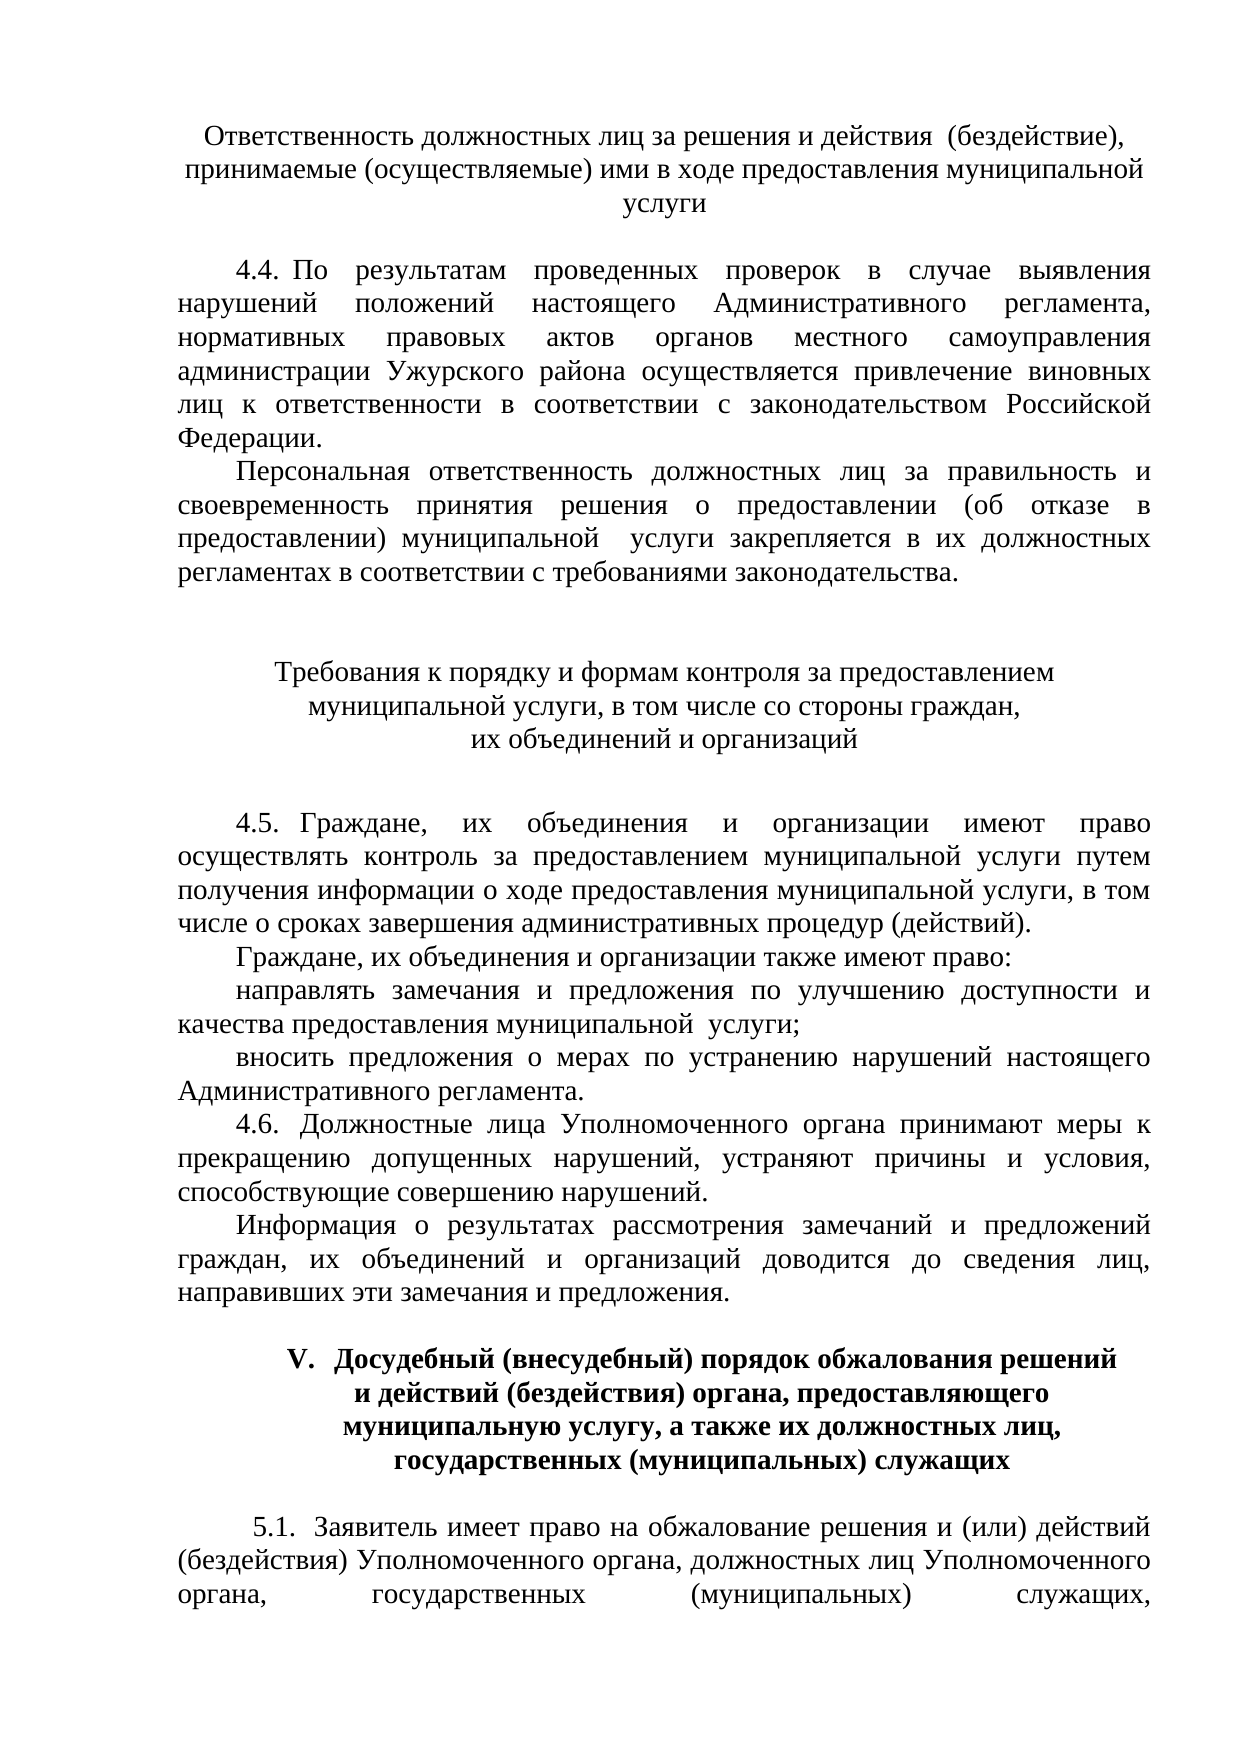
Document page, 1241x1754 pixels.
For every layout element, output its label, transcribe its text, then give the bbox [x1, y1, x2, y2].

text и действий (бездействия) органа, предоставляющего муниципальную услугу, а также их должностных лиц, государственных (муниципальных) служащих [252, 1375, 1152, 1475]
list Должностные лица Уполномоченного органа принимают меры к прекращению допущенных нарушений, устраняют причины и условия, способствующие совершению нарушений. [177, 1107, 1152, 1207]
text Требования к порядку и формам контроля за предоставлением муниципальной услуги, в том числе со стороны граждан, их объединений и организаций [177, 654, 1152, 755]
text направлять замечания и предложения по улучшению доступности и качества предоставления муниципальной услуги; [177, 972, 1152, 1039]
text Персональная ответственность должностных лиц за правильность и своевременность принятия решения о предоставлении (об отказе в предоставлении) муниципальной услуги закрепляется в их должностных регламентах в соответствии с требованиями законодательства. [177, 453, 1152, 587]
list Досудебный (внесудебный) порядок обжалования решений [192, 1341, 1152, 1375]
text вносить предложения о мерах по устранению нарушений настоящего Административного регламента. [177, 1039, 1152, 1107]
text Информация о результатах рассмотрения замечаний и предложений граждан, их объединений и организаций доводится до сведения лиц, направивших эти замечания и предложения. [177, 1207, 1152, 1308]
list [177, 1509, 1152, 1609]
text Ответственность должностных лиц за решения и действия (бездействие), принимаемые (осуществляемые) ими в ходе предоставления муниципальной услуги [177, 118, 1152, 219]
list Граждане, их объединения и организации имеют право осуществлять контроль за предоставлением муниципальной услуги путем получения информации о ходе предоставления муниципальной услуги, в том числе о сроках завершения административных процедур (действий). [177, 805, 1152, 939]
list По результатам проведенных проверок в случае выявления нарушений положений настоящего Административного регламента, нормативных правовых актов органов местного самоуправления администрации Ужурского района осуществляется привлечение виновных лиц к ответственности в соответствии с законодательством Российской Федерации. [177, 252, 1152, 453]
text Граждане, их объединения и организации также имеют право: [177, 939, 1152, 972]
